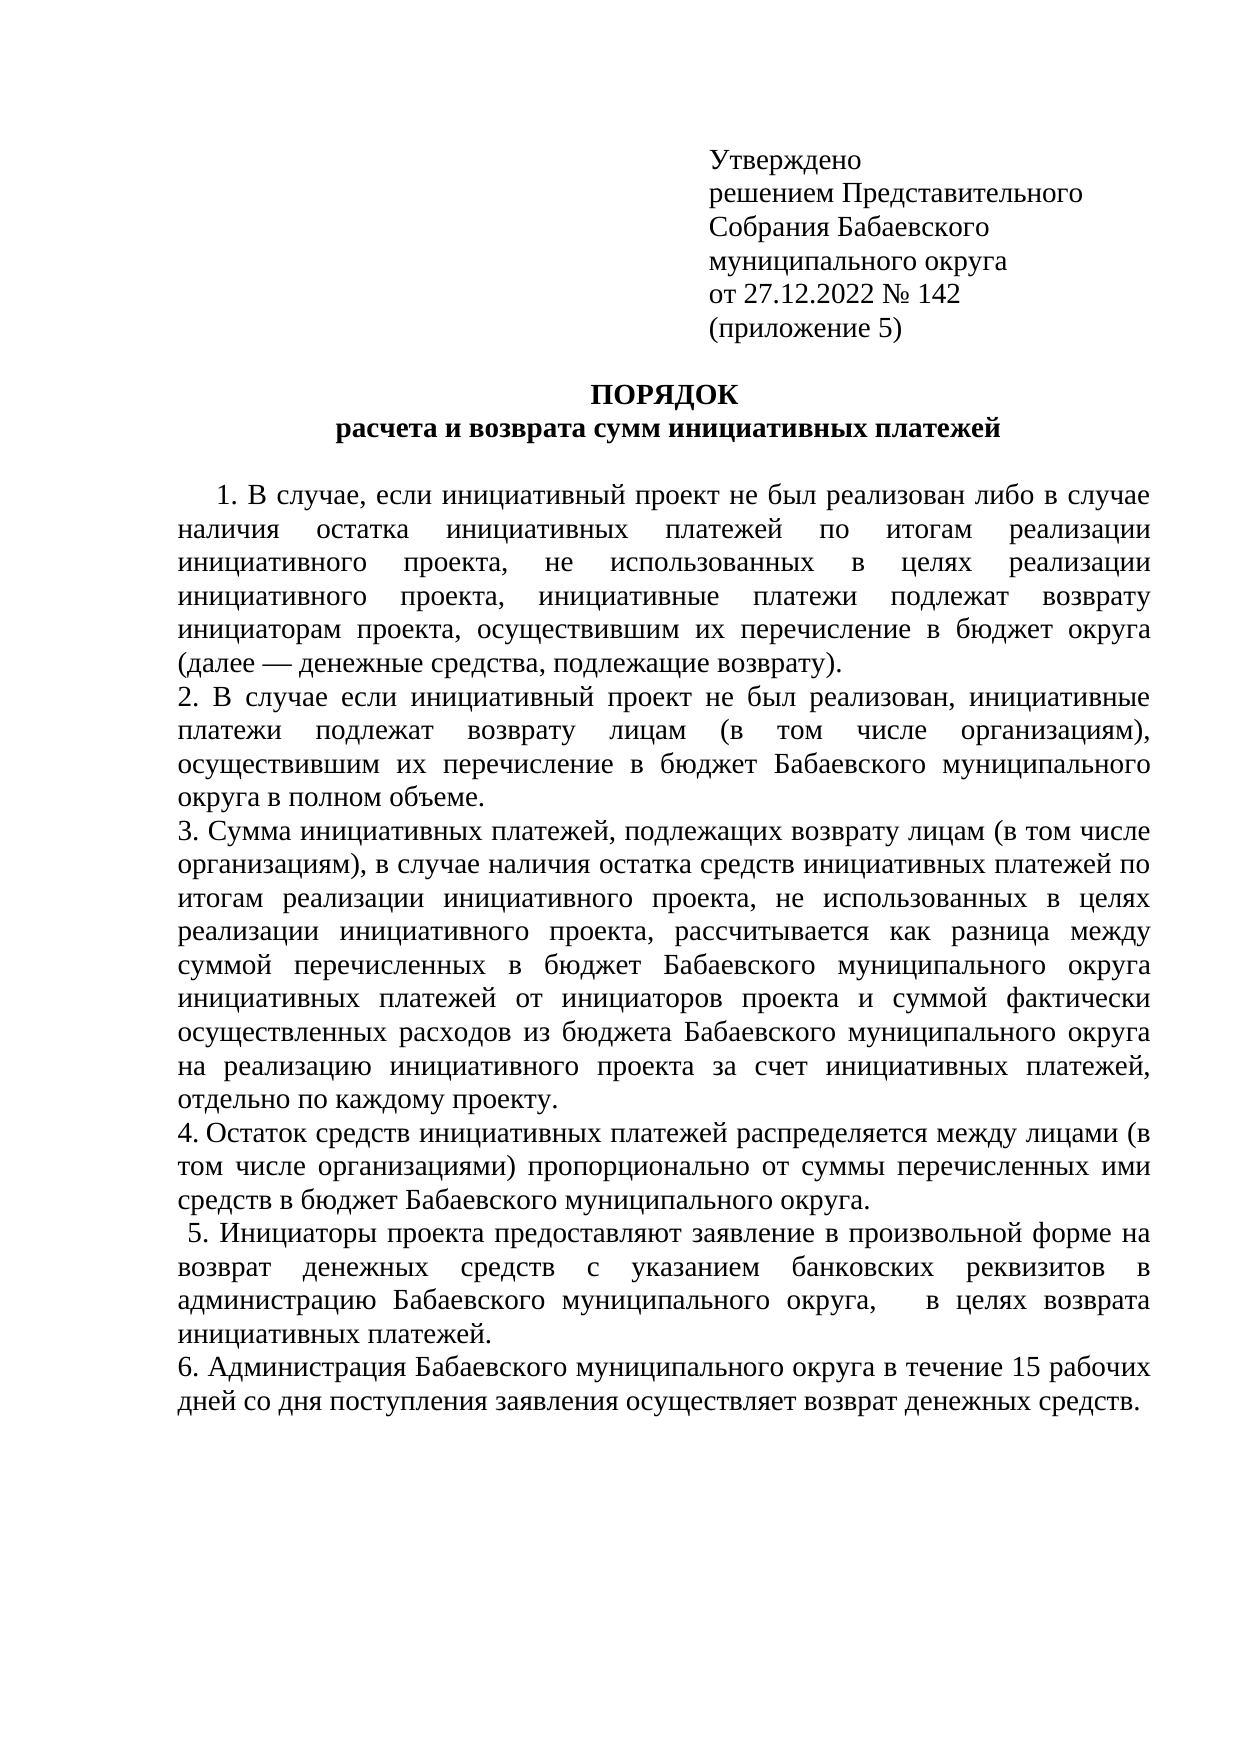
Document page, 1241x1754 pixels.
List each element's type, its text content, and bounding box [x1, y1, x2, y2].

text 5. Инициаторы проекта предоставляют заявление в произвольной форме на возврат денежных средств с указанием банковских реквизитов в администрацию Бабаевского муниципального округа, в целях возврата инициативных платежей. [177, 1215, 1152, 1349]
text 3. Сумма инициативных платежей, подлежащих возврату лицам (в том числе организациям), в случае наличия остатка средств инициативных платежей по итогам реализации инициативного проекта, не использованных в целях реализации инициативного проекта, рассчитывается как разница между суммой перечисленных в бюджет Бабаевского муниципального округа инициативных платежей от инициаторов проекта и суммой фактически осуществленных расходов из бюджета Бабаевского муниципального округа на реализацию инициативного проекта за счет инициативных платежей, отдельно по каждому проекту. [177, 813, 1152, 1115]
text Собрания Бабаевского [177, 209, 1152, 243]
text решением Представительного [177, 176, 1152, 209]
text (приложение 5) [177, 310, 1152, 343]
text 4. Остаток средств инициативных платежей распределяется между лицами (в том числе организациями) пропорционально от суммы перечисленных ими средств в бюджет Бабаевского муниципального округа. [177, 1115, 1152, 1215]
text ПОРЯДОК [177, 377, 1152, 410]
text 2. В случае если инициативный проект не был реализован, инициативные платежи подлежат возврату лицам (в том числе организациям), осуществившим их перечисление в бюджет Бабаевского муниципального округа в полном объеме. [177, 679, 1152, 813]
text 6. Администрация Бабаевского муниципального округа в течение 15 рабочих дней со дня поступления заявления осуществляет возврат денежных средств. [177, 1349, 1152, 1417]
text 1. В случае, если инициативный проект не был реализован либо в случае наличия остатка инициативных платежей по итогам реализации инициативного проекта, не использованных в целях реализации инициативного проекта, инициативные платежи подлежат возврату инициаторам проекта, осуществившим их перечисление в бюджет округа (далее — денежные средства, подлежащие возврату). [177, 477, 1152, 679]
text от 27.12.2022 № 142 [177, 276, 1152, 310]
text расчета и возврата сумм инициативных платежей [177, 410, 1152, 444]
text муниципального округа [177, 243, 1152, 276]
text Утверждено [177, 142, 1152, 176]
